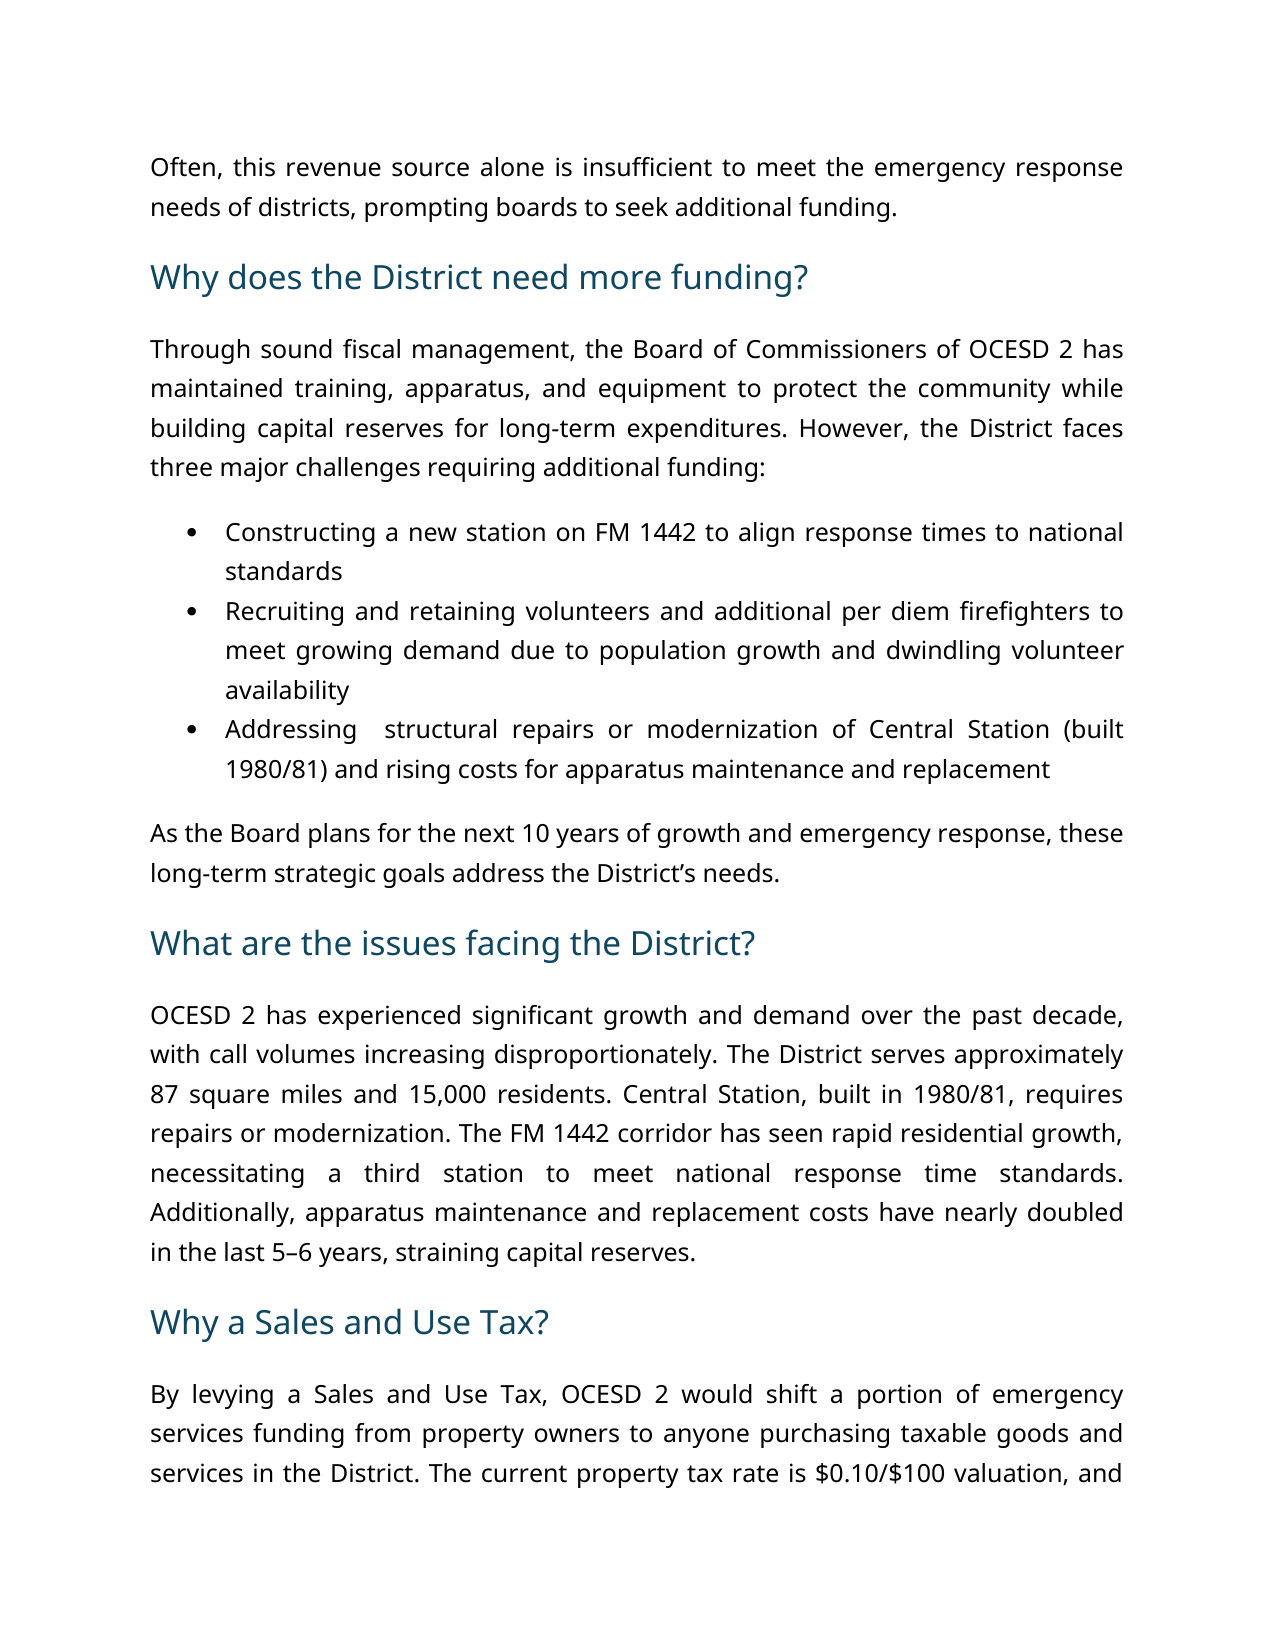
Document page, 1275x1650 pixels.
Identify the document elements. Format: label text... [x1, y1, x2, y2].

subtitle Why does the District need more funding? [150, 254, 1125, 299]
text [150, 150, 1125, 223]
subtitle Why a Sales and Use Tax? [150, 1299, 1125, 1344]
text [150, 1376, 1125, 1489]
text As the Board plans for the next 10 years of growth and emergency response, these long-term strategic goals address the District’s needs. [150, 816, 1125, 889]
list Constructing a new station on FM 1442 to align response times to national standards [187, 514, 1125, 588]
text Through sound fiscal management, the Board of Commissioners of OCESD 2 has maintained training, apparatus, and equipment to protect the community while building capital reserves for long-term expenditures. However, the District faces three major challenges requiring additional funding: [150, 332, 1125, 484]
list Recruiting and retaining volunteers and additional per diem firefighters to meet growing demand due to population growth and dwindling volunteer availability [187, 593, 1125, 706]
subtitle What are the issues facing the District? [150, 920, 1125, 965]
text OCESD 2 has experienced significant growth and demand over the past decade, with call volumes increasing disproportionately. The District serves approximately 87 square miles and 15,000 residents. Central Station, built in 1980/81, requires repairs or modernization. The FM 1442 corridor has seen rapid residential growth, necessitating a third station to meet national response time standards. Additionally, apparatus maintenance and replacement costs have nearly doubled in the last 5–6 years, straining capital reserves. [150, 997, 1125, 1268]
list Addressing structural repairs or modernization of Central Station (built 1980/81) and rising costs for apparatus maintenance and replacement [187, 712, 1125, 785]
